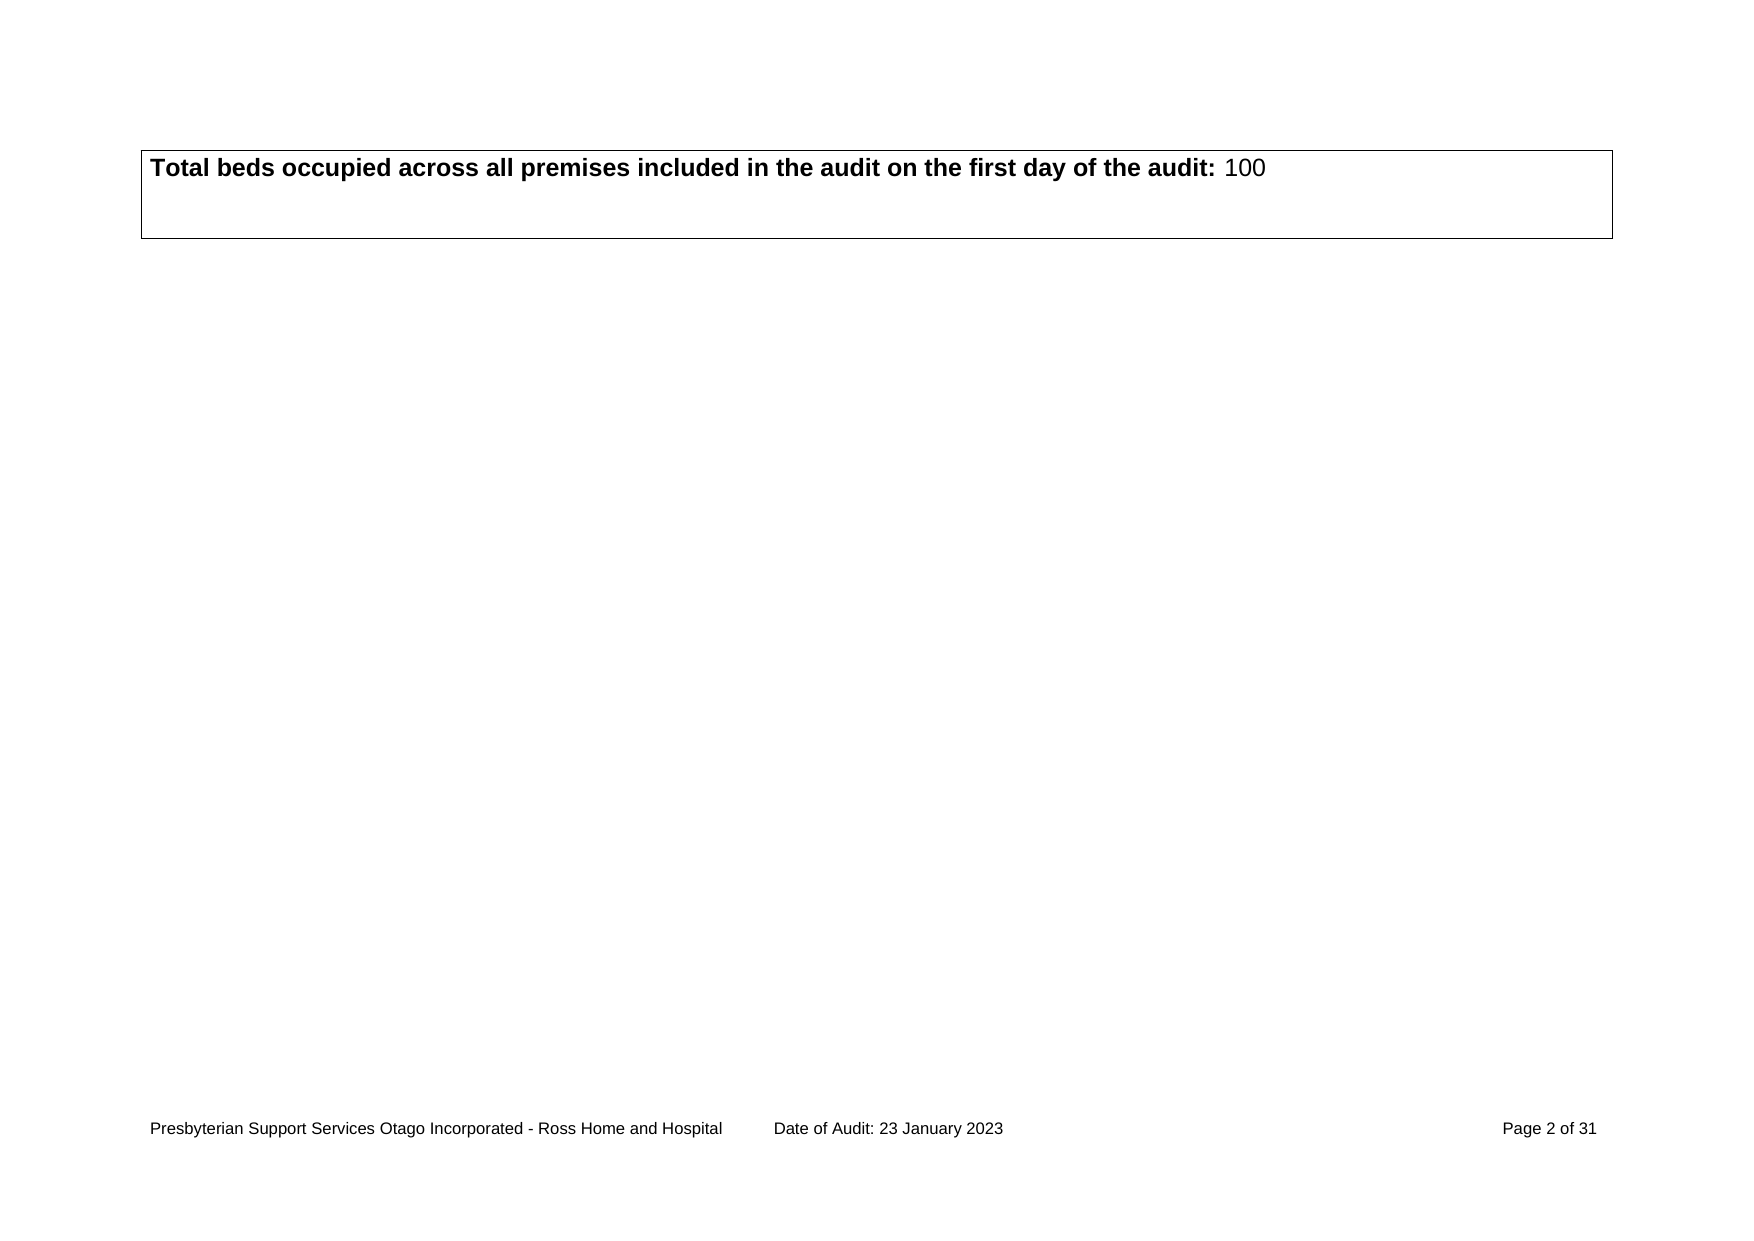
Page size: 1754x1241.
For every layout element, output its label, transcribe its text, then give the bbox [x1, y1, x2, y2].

text Total beds occupied across all premises included in the audit on the first day of the audit: 100 [142, 151, 1612, 182]
